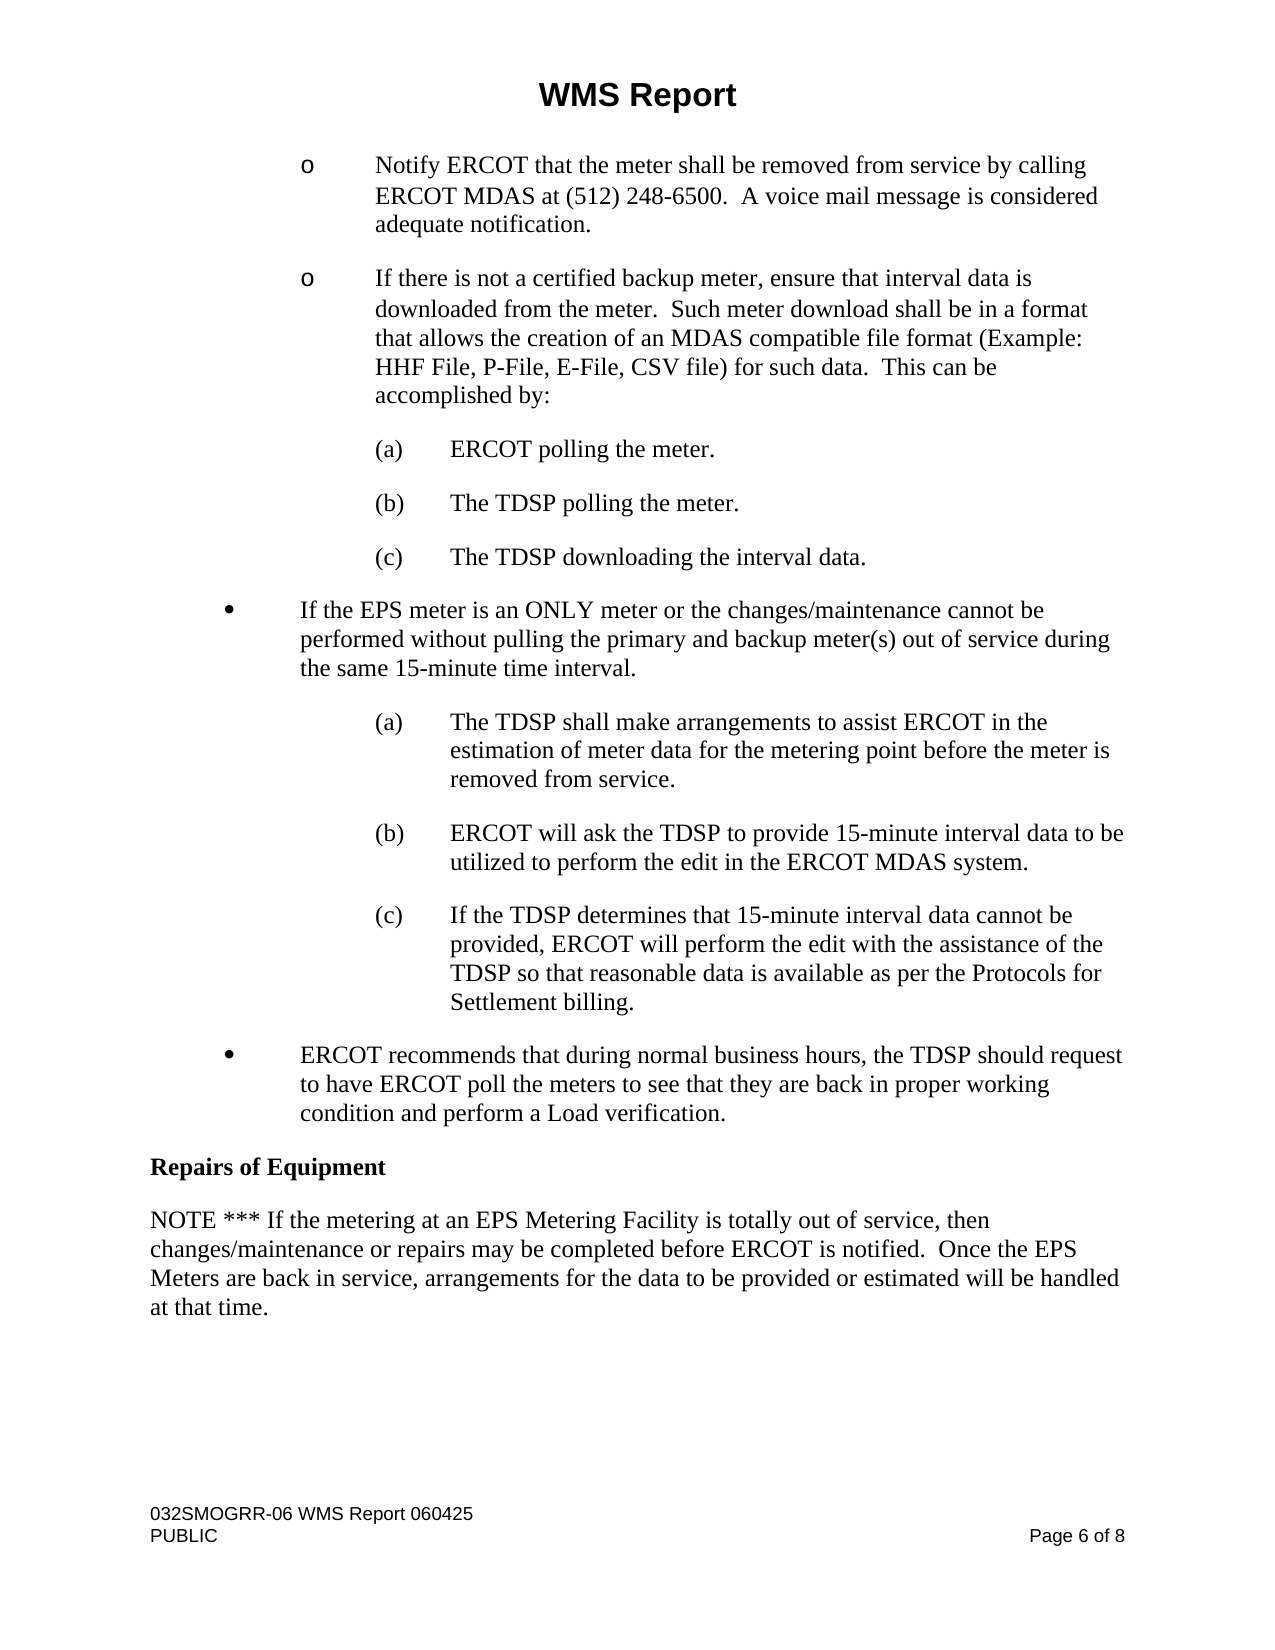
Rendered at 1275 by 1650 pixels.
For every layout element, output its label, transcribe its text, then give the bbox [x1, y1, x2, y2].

text (b) The TDSP polling the meter. [375, 488, 1125, 517]
text NOTE *** If the metering at an EPS Metering Facility is totally out of service, then changes/maintenance or repairs may be completed before ERCOT is notified. Once the EPS Meters are back in service, arrangements for the data to be provided or estimated will be handled at that time. [150, 1205, 1125, 1320]
text (a) ERCOT polling the meter. [375, 434, 1125, 463]
text (a) The TDSP shall make arrangements to assist ERCOT in the estimation of meter data for the metering point before the meter is removed from service. [375, 707, 1125, 793]
list If the EPS meter is an ONLY meter or the changes/maintenance cannot be performed without pulling the primary and backup meter(s) out of service during the same 15-minute time interval. [225, 595, 1125, 682]
text (c) If the TDSP determines that 15-minute interval data cannot be provided, ERCOT will perform the edit with the assistance of the TDSP so that reasonable data is available as per the Protocols for Settlement billing. [375, 900, 1125, 1015]
list ERCOT recommends that during normal business hours, the TDSP should request to have ERCOT poll the meters to see that they are back in proper working condition and perform a Load verification. [225, 1040, 1125, 1127]
list If there is not a certified backup meter, ensure that interval data is downloaded from the meter. Such meter download shall be in a format that allows the creation of an MDAS compatible file format (Example: HHF File, P-File, E-File, CSV file) for such data. This can be accomplished by: [300, 263, 1125, 409]
text (b) ERCOT will ask the TDSP to provide 15-minute interval data to be utilized to perform the edit in the ERCOT MDAS system. [375, 818, 1125, 875]
list Notify ERCOT that the meter shall be removed from service by calling ERCOT MDAS at (512) 248-6500. A voice mail message is considered adequate notification. [300, 150, 1125, 238]
text (c) The TDSP downloading the interval data. [375, 542, 1125, 570]
text Repairs of Equipment [150, 1152, 1125, 1180]
